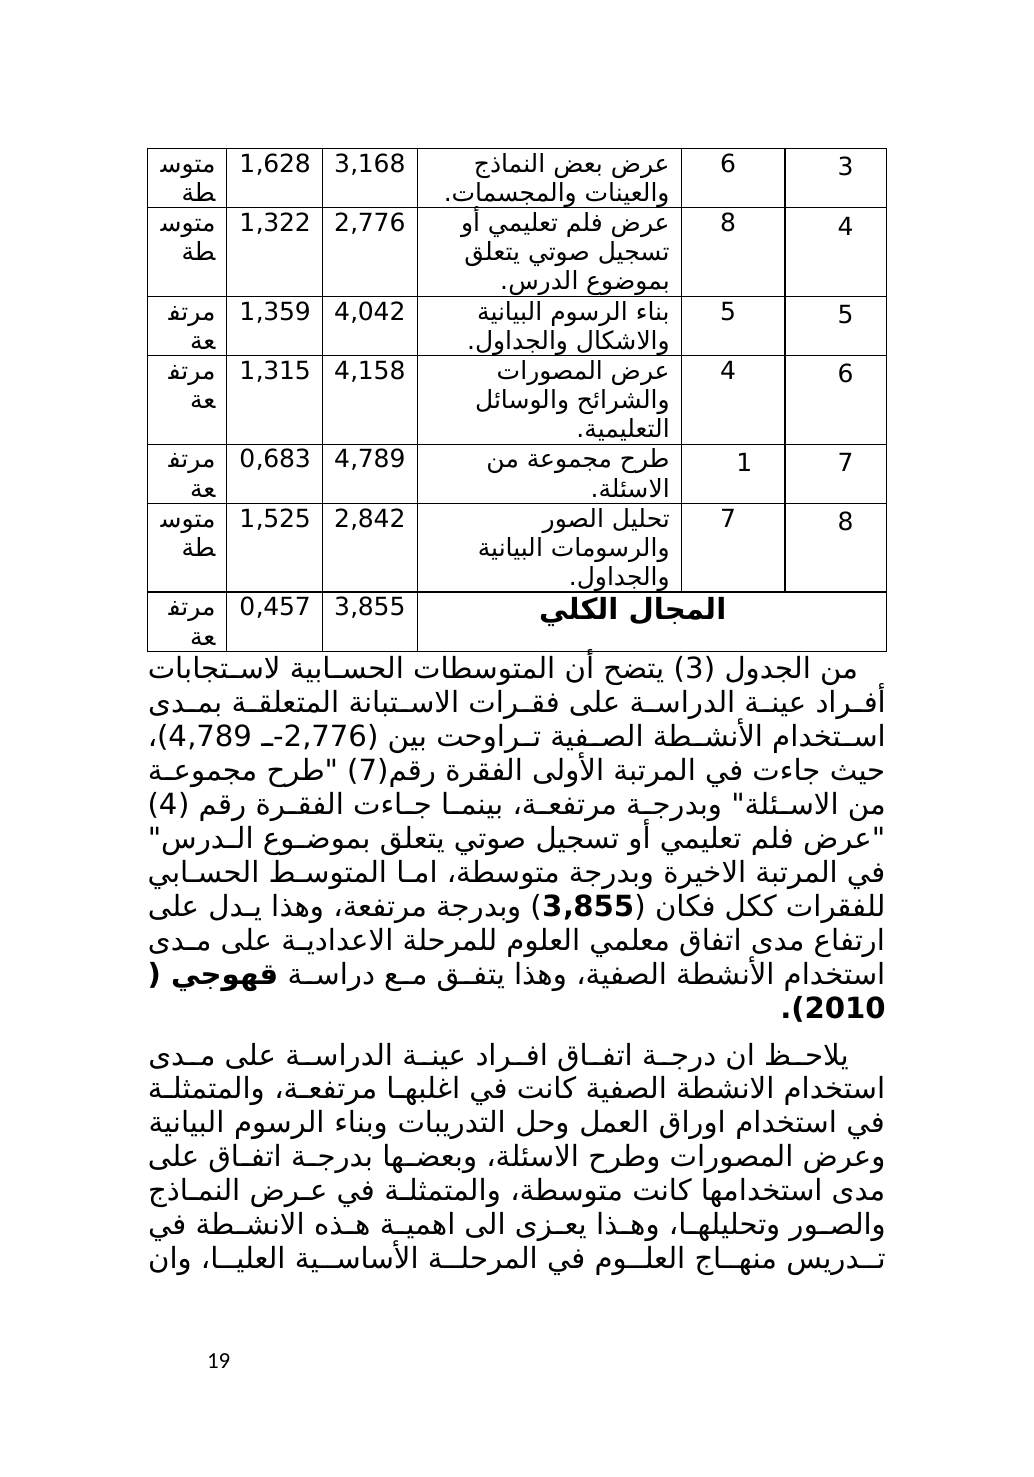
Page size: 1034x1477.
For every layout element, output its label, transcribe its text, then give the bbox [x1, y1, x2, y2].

table_cell مرتفعة [148, 356, 226, 443]
table_cell 158‚4 [323, 356, 417, 443]
table_cell 042‚4 [323, 297, 417, 355]
table_cell طرح مجموعة من الاسئلة. [418, 445, 681, 503]
table_cell متوسطة [148, 149, 226, 207]
table_cell 7 [682, 504, 784, 591]
table_cell [682, 445, 784, 503]
table_cell 525‚1 [227, 504, 322, 591]
table_cell [786, 445, 886, 503]
table_cell 842‚2 [323, 504, 417, 591]
table_cell 168‚3 [323, 149, 417, 207]
table_cell 776‚2 [323, 208, 417, 296]
table_cell تحليل الصور والرسومات البيانية والجداول. [418, 504, 681, 591]
table_cell 6 [682, 149, 784, 207]
table_cell المجال الكلي [418, 593, 886, 651]
table_cell 683‚0 [227, 445, 322, 503]
table_cell [786, 504, 886, 591]
table_cell عرض المصورات والشرائح والوسائل التعليمية. [418, 356, 681, 443]
table_cell مرتفعة [148, 445, 226, 503]
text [148, 1038, 886, 1276]
table_cell متوسطة [148, 504, 226, 591]
table_cell 628‚1 [227, 149, 322, 207]
table_cell 855‚3 [323, 593, 417, 651]
text من الجدول (3) يتضح أن المتوسطات الحسابية لاستجابات أفراد عينة الدراسة على فقرات الاستبانة المتعلقة بمدى استخدام الأنشطة الصفية تراوحت بين (776‚2- 789‚4)، حيث جاءت في المرتبة الأولى الفقرة رقم(7) "طرح مجموعة من الاسئلة" وبدرجة مرتفعة، بينما جاءت الفقرة رقم (4) "عرض فلم تعليمي أو تسجيل صوتي يتعلق بموضوع الدرس" في المرتبة الاخيرة وبدرجة متوسطة، اما المتوسط الحسابي للفقرات ككل فكان (855‚3) وبدرجة مرتفعة، وهذا يدل على ارتفاع مدى اتفاق معلمي العلوم للمرحلة الاعدادية على مدى استخدام الأنشطة الصفية، وهذا يتفق مع دراسة قهوجي (2010). [148, 652, 886, 1025]
table_cell [786, 208, 886, 296]
table_cell [786, 297, 886, 355]
table_cell متوسطة [148, 208, 226, 296]
table_cell عرض بعض النماذج والعينات والمجسمات. [418, 149, 681, 207]
table_cell مرتفعة [148, 297, 226, 355]
table_cell 4 [682, 356, 784, 443]
table_cell بناء الرسوم البيانية والاشكال والجداول. [418, 297, 681, 355]
table_cell 322‚1 [227, 208, 322, 296]
table_cell 789‚4 [323, 445, 417, 503]
table_cell 359‚1 [227, 297, 322, 355]
table_cell [786, 149, 886, 207]
table_cell عرض فلم تعليمي أو تسجيل صوتي يتعلق بموضوع الدرس. [418, 208, 681, 296]
table_cell 5 [682, 297, 784, 355]
table_cell 8 [682, 208, 784, 296]
table_cell 315‚1 [227, 356, 322, 443]
table_cell 457‚0 [227, 593, 322, 651]
table_cell [786, 356, 886, 443]
table_cell مرتفعة [148, 593, 226, 651]
